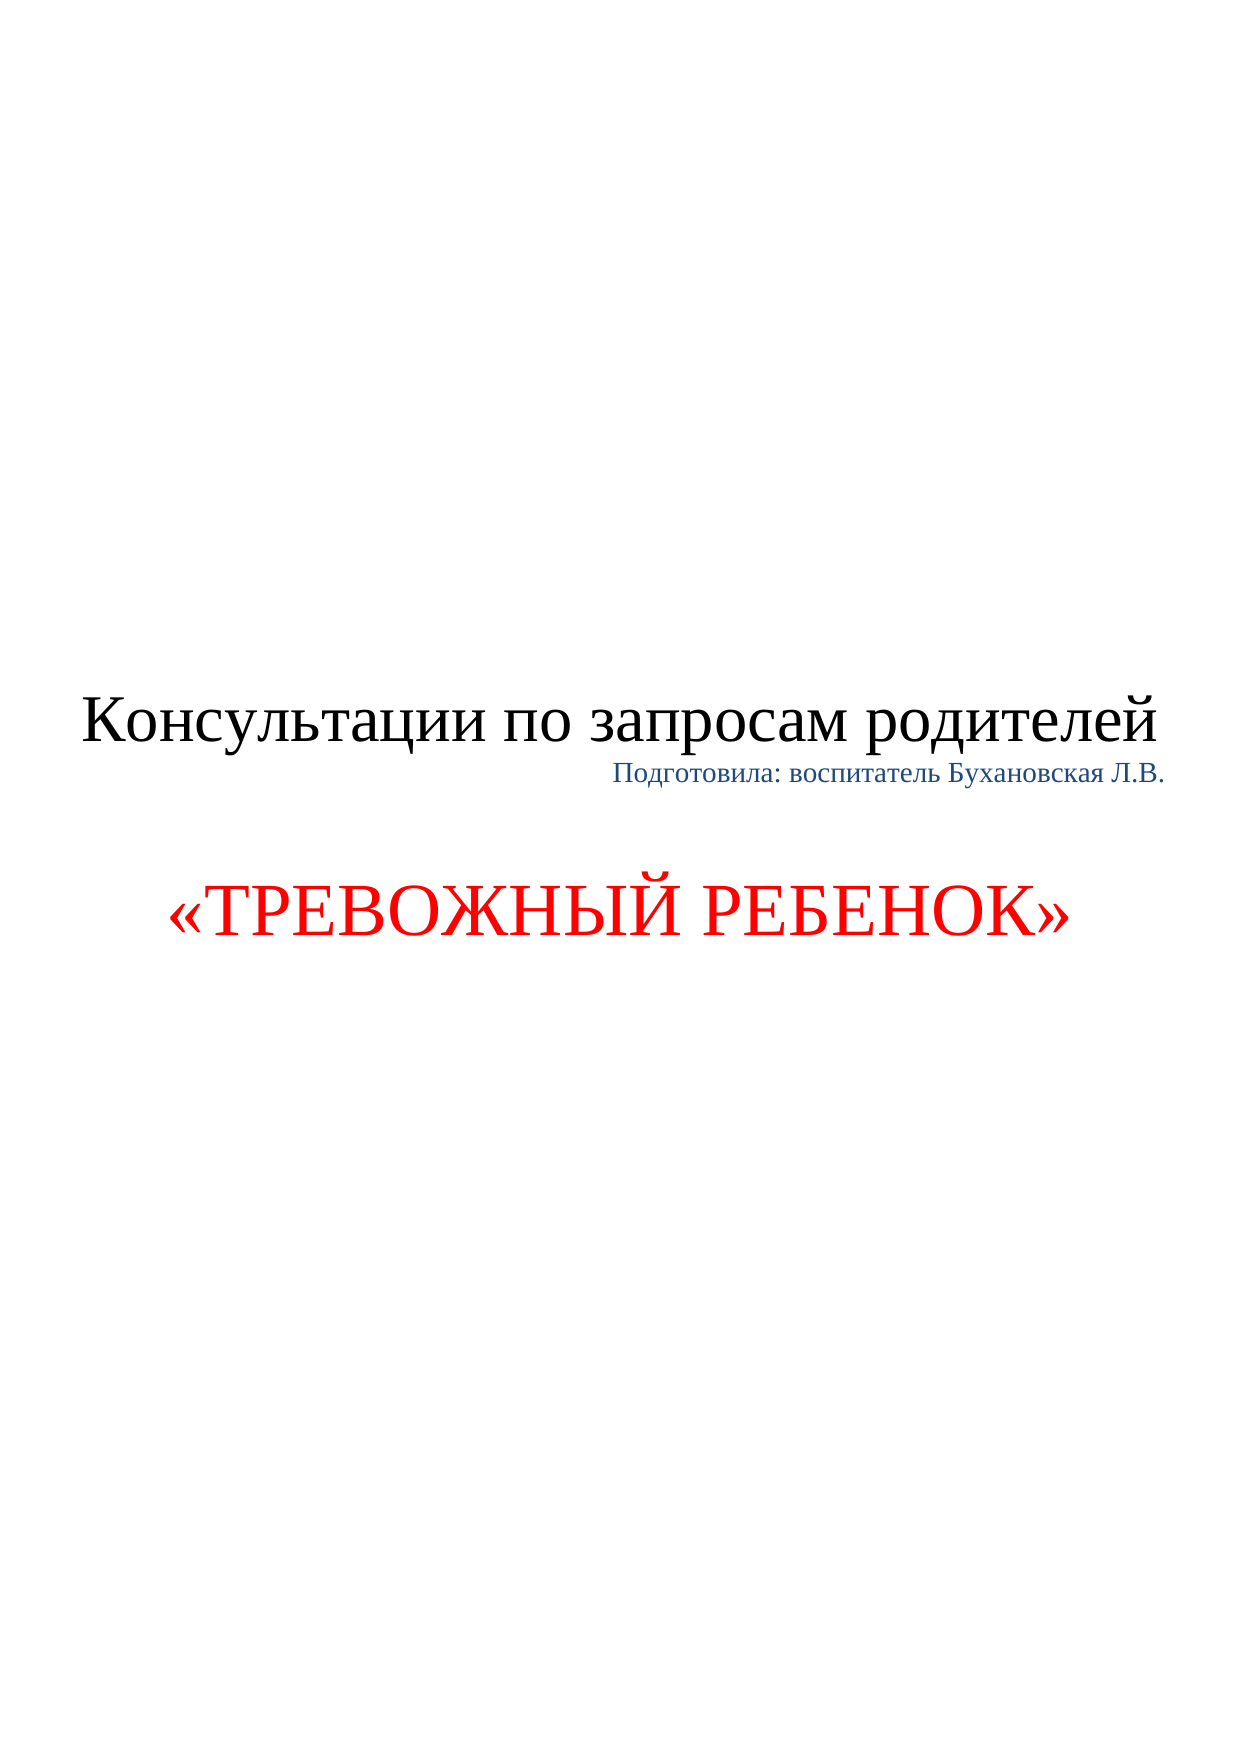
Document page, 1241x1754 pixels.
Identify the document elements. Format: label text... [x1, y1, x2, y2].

text Подготовила: воспитатель Бухановская Л.В. [75, 755, 1165, 789]
text «ТРЕВОЖНЫЙ РЕБЕНОК» [75, 866, 1165, 952]
text Консультации по запросам родителей [75, 679, 1165, 755]
